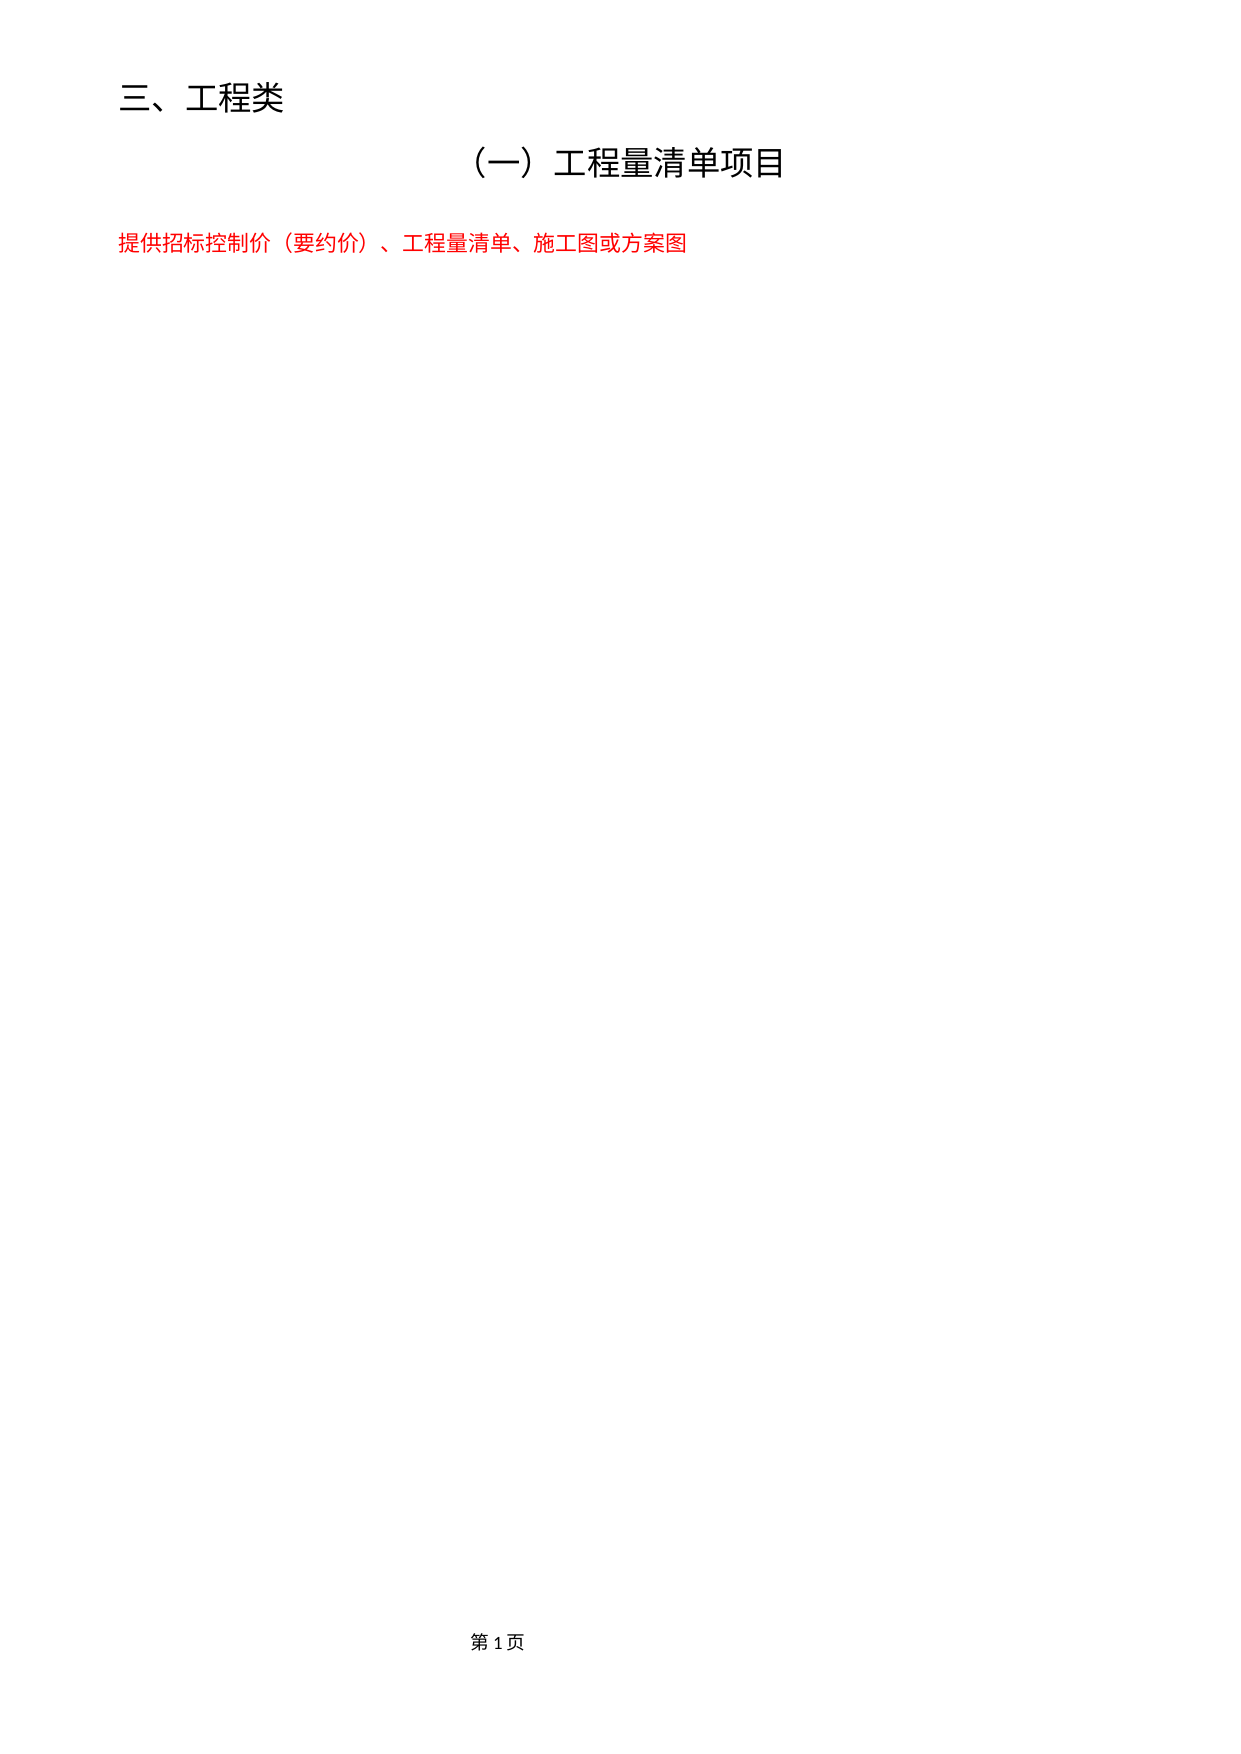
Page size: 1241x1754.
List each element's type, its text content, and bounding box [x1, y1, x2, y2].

text 三、工程类 [118, 63, 1122, 128]
text 提供招标控制价（要约价）、工程量清单、施工图或方案图 [118, 226, 1122, 258]
text （一）工程量清单项目 [118, 128, 1122, 193]
